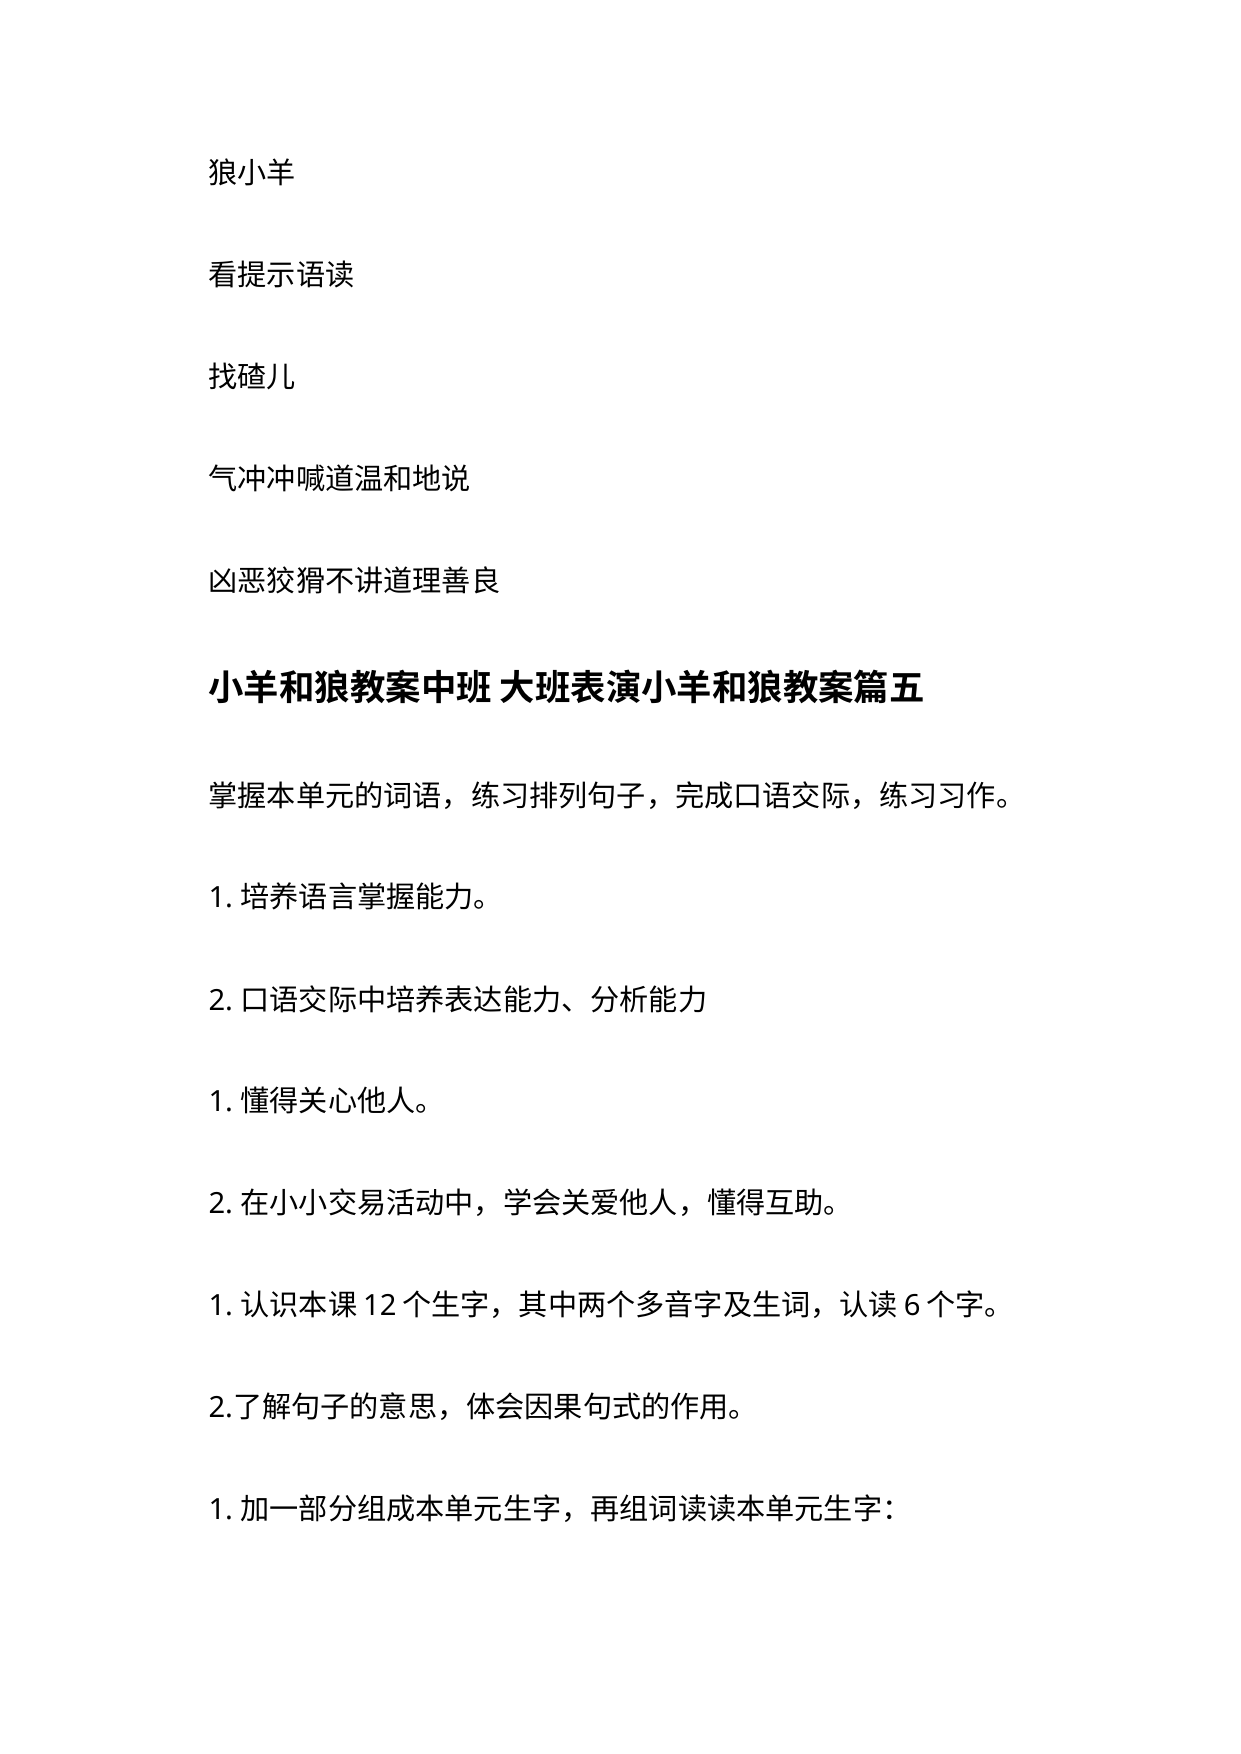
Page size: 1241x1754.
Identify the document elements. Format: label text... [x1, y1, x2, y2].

text 1. 认识本课12个生字，其中两个多音字及生词，认读6个字。 [150, 1282, 1090, 1324]
text 凶恶狡猾不讲道理善良 [150, 557, 1090, 599]
text 找碴儿 [150, 353, 1090, 396]
text 掌握本单元的词语，练习排列句子，完成口语交际，练习习作。 [150, 772, 1090, 814]
text 看提示语读 [150, 252, 1090, 294]
text 2.了解句子的意思，体会因果句式的作用。 [150, 1384, 1090, 1426]
text 2. 口语交际中培养表达能力、分析能力 [150, 976, 1090, 1018]
text 2. 在小小交易活动中，学会关爱他人，懂得互助。 [150, 1180, 1090, 1222]
text 1. 培养语言掌握能力。 [150, 874, 1090, 916]
text 狼小羊 [150, 150, 1090, 192]
text 1. 加一部分组成本单元生字，再组词读读本单元生字： [150, 1486, 1090, 1528]
text 小羊和狼教案中班 大班表演小羊和狼教案篇五 [150, 659, 1090, 710]
text 1. 懂得关心他人。 [150, 1078, 1090, 1120]
text 气冲冲喊道温和地说 [150, 455, 1090, 498]
